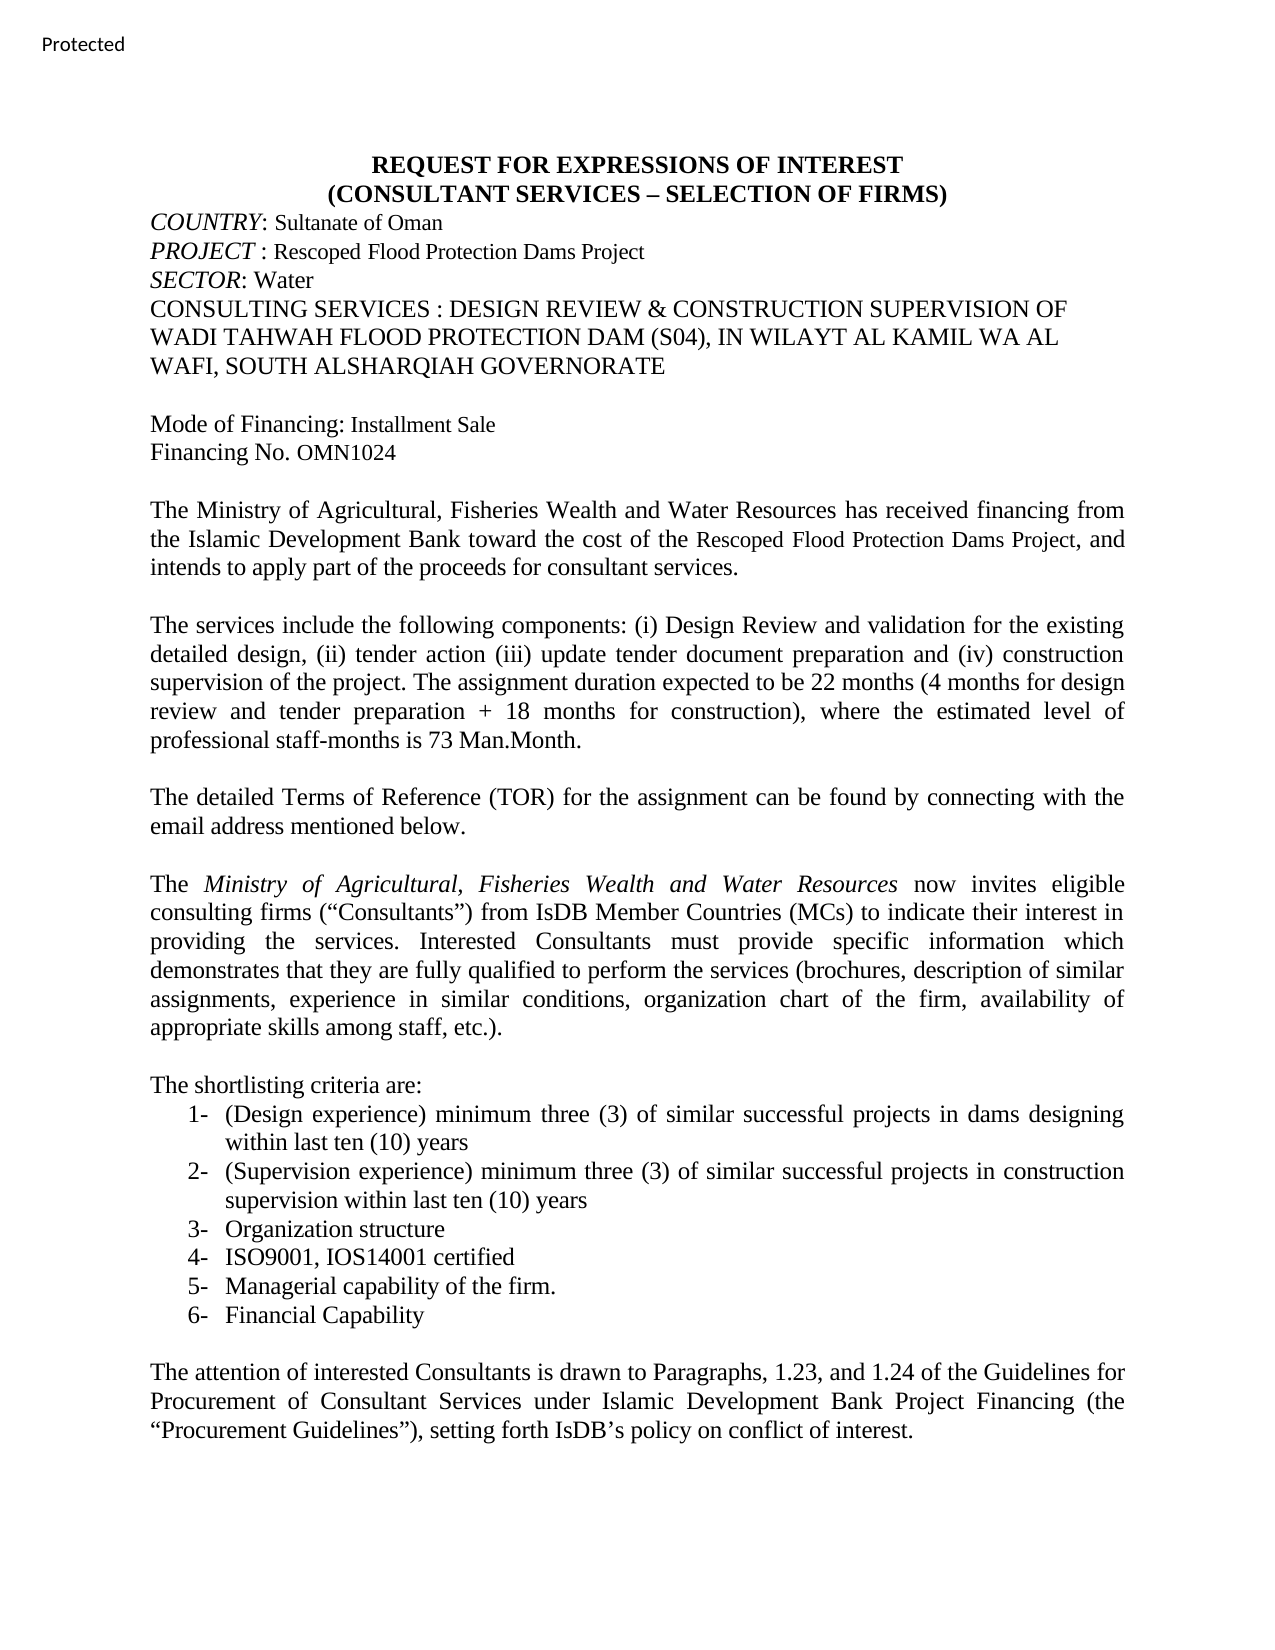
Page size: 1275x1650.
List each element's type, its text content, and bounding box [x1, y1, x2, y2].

list ISO9001, IOS14001 certified [187, 1242, 1125, 1271]
list Managerial capability of the firm. [187, 1271, 1125, 1300]
text The services include the following components: (i) Design Review and validation for the existing detailed design, (ii) tender action (iii) update tender document preparation and (iv) construction supervision of the project. The assignment duration expected to be 22 months (4 months for design review and tender preparation + 18 months for construction), where the estimated level of professional staff-months is 73 Man.Month. [150, 610, 1125, 754]
text Mode of Financing: Installment Sale [150, 409, 1125, 437]
text SECTOR: Water [150, 265, 1125, 294]
text The detailed Terms of Reference (TOR) for the assignment can be found by connecting with the email address mentioned below. [150, 782, 1125, 840]
text COUNTRY: Sultanate of Oman [150, 207, 1125, 236]
list (Supervision experience) minimum three (3) of similar successful projects in construction supervision within last ten (10) years [187, 1156, 1125, 1214]
text (CONSULTANT SERVICES – SELECTION OF FIRMS) [150, 179, 1125, 207]
text The Ministry of Agricultural, Fisheries Wealth and Water Resources now invites eligible consulting firms (“Consultants”) from IsDB Member Countries (MCs) to indicate their interest in providing the services. Interested Consultants must provide specific information which demonstrates that they are fully qualified to perform the services (brochures, description of similar assignments, experience in similar conditions, organization chart of the firm, availability of appropriate skills among staff, etc.). [150, 869, 1125, 1041]
list Organization structure [187, 1214, 1125, 1242]
text The attention of interested Consultants is drawn to Paragraphs, 1.23, and 1.24 of the Guidelines for Procurement of Consultant Services under Islamic Development Bank Project Financing (the “Procurement Guidelines”), setting forth IsDB’s policy on conflict of interest. [150, 1357, 1125, 1444]
text CONSULTING SERVICES : DESIGN REVIEW & CONSTRUCTION SUPERVISION OF WADI TAHWAH FLOOD PROTECTION DAM (S04), IN WILAYT AL KAMIL WA AL WAFI, SOUTH ALSHARQIAH GOVERNORATE [150, 294, 1125, 380]
text Financing No. OMN1024 [150, 437, 1125, 466]
list (Design experience) minimum three (3) of similar successful projects in dams designing within last ten (10) years [187, 1099, 1125, 1156]
text The Ministry of Agricultural, Fisheries Wealth and Water Resources has received financing from the Islamic Development Bank toward the cost of the Rescoped Flood Protection Dams Project, and intends to apply part of the proceeds for consultant services. [150, 495, 1125, 581]
list Financial Capability [187, 1300, 1125, 1329]
text REQUEST FOR EXPRESSIONS OF INTEREST [150, 150, 1125, 179]
text PROJECT : Rescoped Flood Protection Dams Project [150, 236, 1125, 265]
text The shortlisting criteria are: [150, 1070, 1125, 1099]
